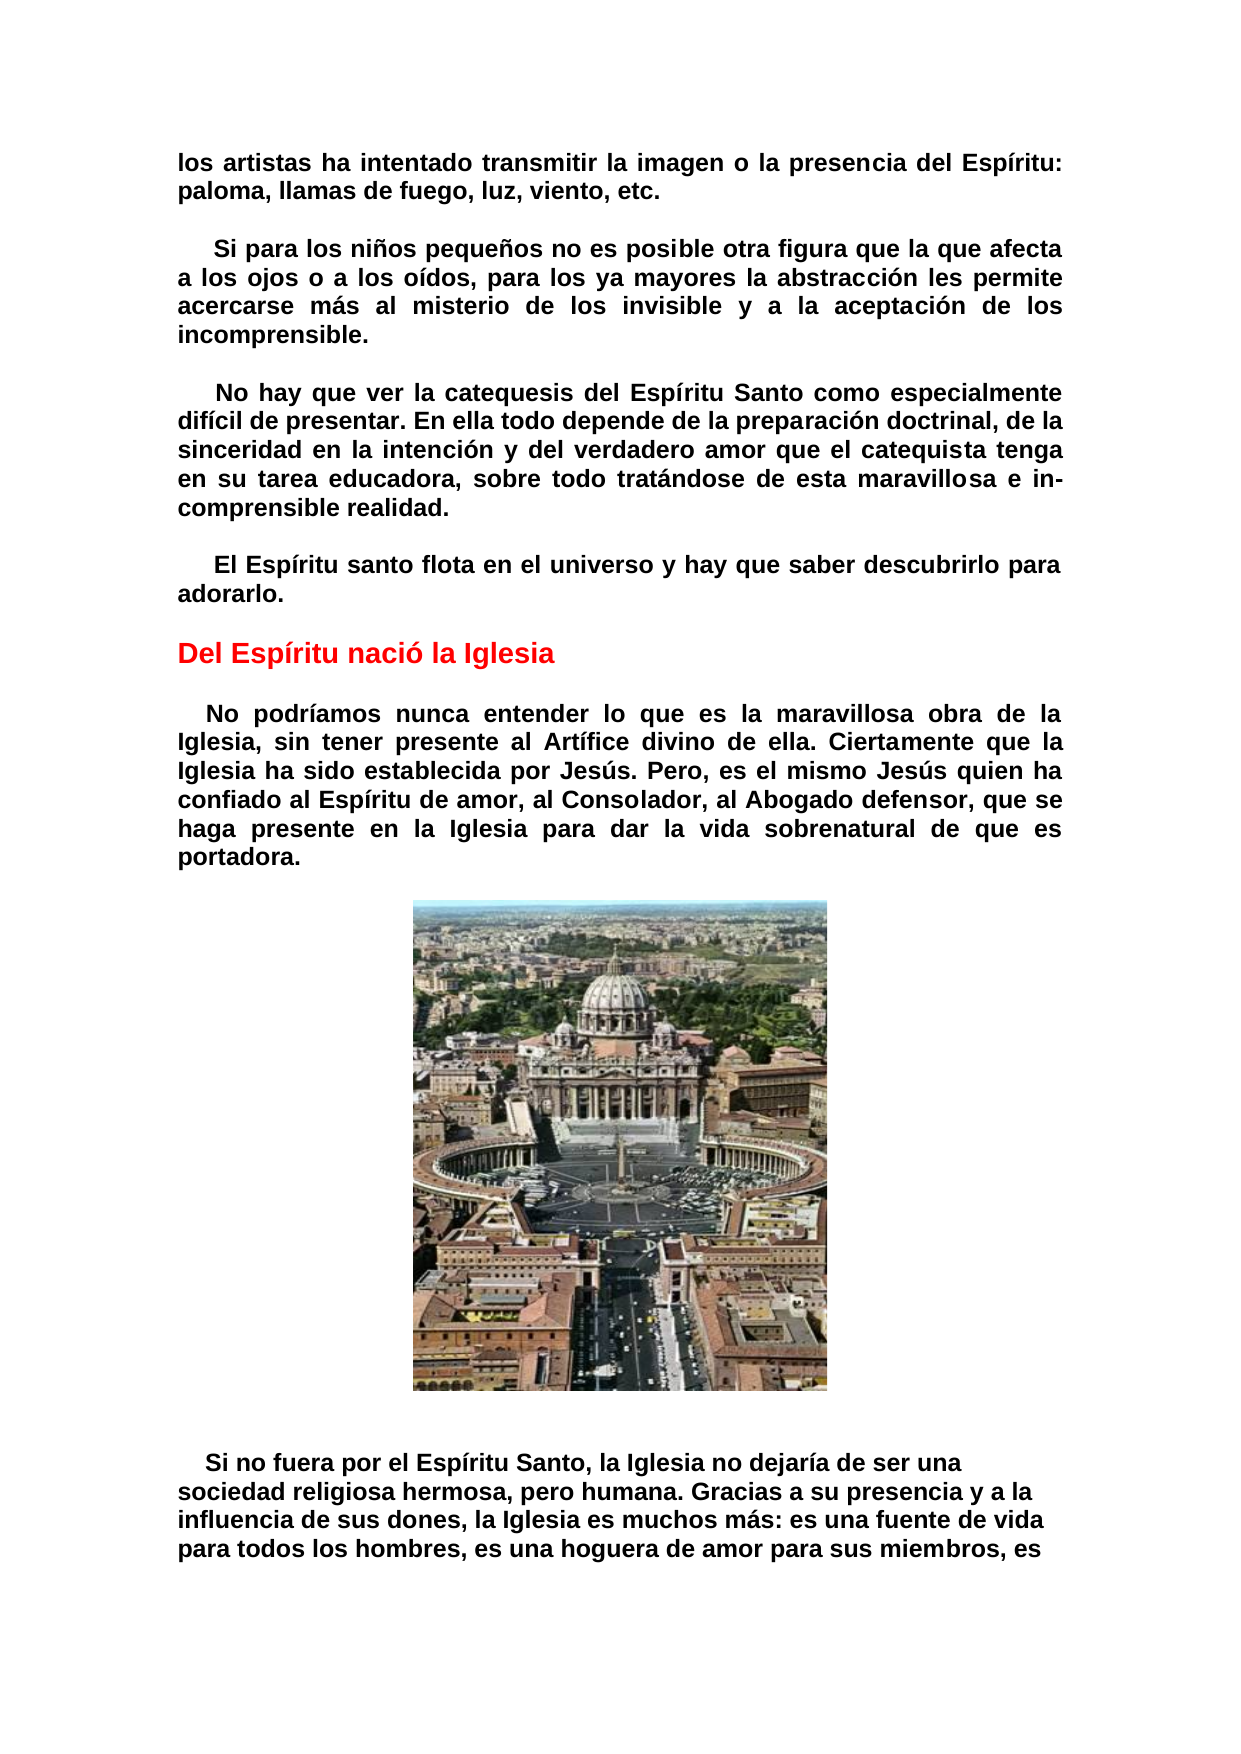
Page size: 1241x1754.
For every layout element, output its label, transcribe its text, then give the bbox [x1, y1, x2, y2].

text Del Espíritu nació [177, 636, 1063, 670]
text No podríamos nunca entender lo que es la maravillosa obra de , sin tener presente al Artífice divino de ella. Ciertamente que ha sido establecida por Jesús. Pero, es el mismo Jesús quien ha confiado al Espíritu de amor, al Consolador, al Abogado defensor, que se haga presente en para dar la vida sobrenatural de que es portadora. [177, 699, 1063, 871]
text El Espíritu santo flota en el universo y hay que saber descubrirlo para adorarlo. [177, 521, 1063, 608]
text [177, 1391, 1063, 1563]
text Si para los niños pequeños no es posible otra figura que la que afecta a los ojos o a los oídos, para los ya mayores la abstracción les permite acercarse más al misterio de los invisible y a la aceptación de los incomprensible. [177, 205, 1063, 349]
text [177, 148, 1063, 205]
picture [413, 900, 828, 1391]
text No hay que ver la catequesis del Espíritu Santo como especialmente difícil de presentar. En ella todo depende de la preparación doctrinal, de la sinceridad en la intención y del verdadero amor que el catequista tenga en su tarea educadora, sobre todo tratándose de esta maravillosa e incomprensible realidad. [177, 349, 1063, 521]
